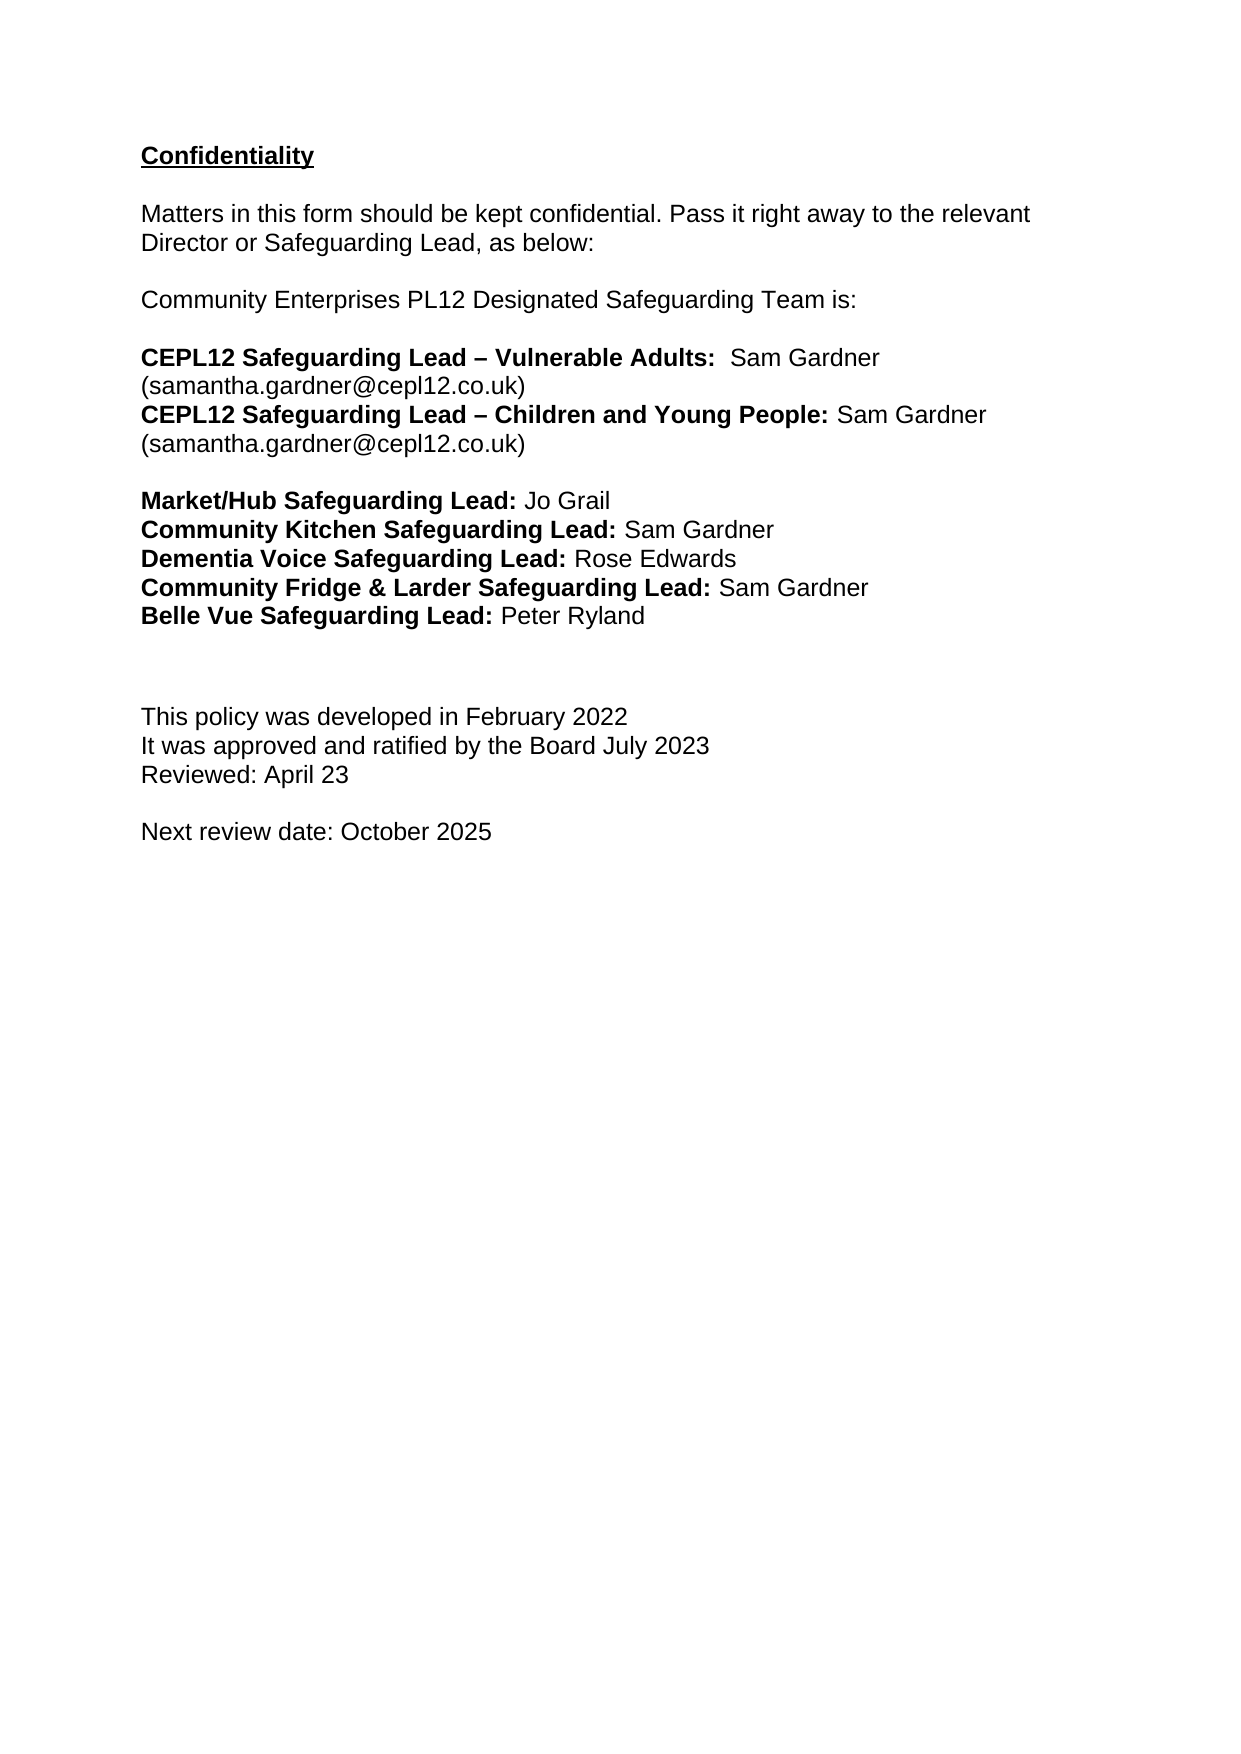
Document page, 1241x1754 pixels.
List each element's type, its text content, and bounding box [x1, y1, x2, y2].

text CEPL12 Safeguarding Lead – Children and Young People: Sam Gardner (samantha.gardner@cepl12.co.uk) [141, 400, 1079, 457]
text Next review date: October 2025 [141, 817, 1079, 846]
text Community Fridge & Larder Safeguarding Lead: Sam Gardner [141, 572, 1079, 601]
text Market/Hub Safeguarding Lead: Jo Grail [141, 486, 1079, 515]
text Community Kitchen Safeguarding Lead: Sam Gardner [141, 515, 1079, 544]
text CEPL12 Safeguarding Lead – Vulnerable Adults: Sam Gardner (samantha.gardner@cepl12.co.uk) [141, 342, 1079, 400]
text Confidentiality [141, 141, 1079, 170]
text This policy was developed in February 2022 [141, 702, 1079, 731]
text Belle Vue Safeguarding Lead: Peter Ryland [141, 601, 1079, 630]
text Matters in this form should be kept confidential. Pass it right away to the relevant Director or Safeguarding Lead, as below: [141, 199, 1079, 256]
text It was approved and ratified by the Board July 2023 Reviewed: April 23 [141, 731, 1079, 788]
text Community Enterprises PL12 Designated Safeguarding Team is: [141, 285, 1079, 314]
text Dementia Voice Safeguarding Lead: Rose Edwards [141, 544, 1079, 572]
